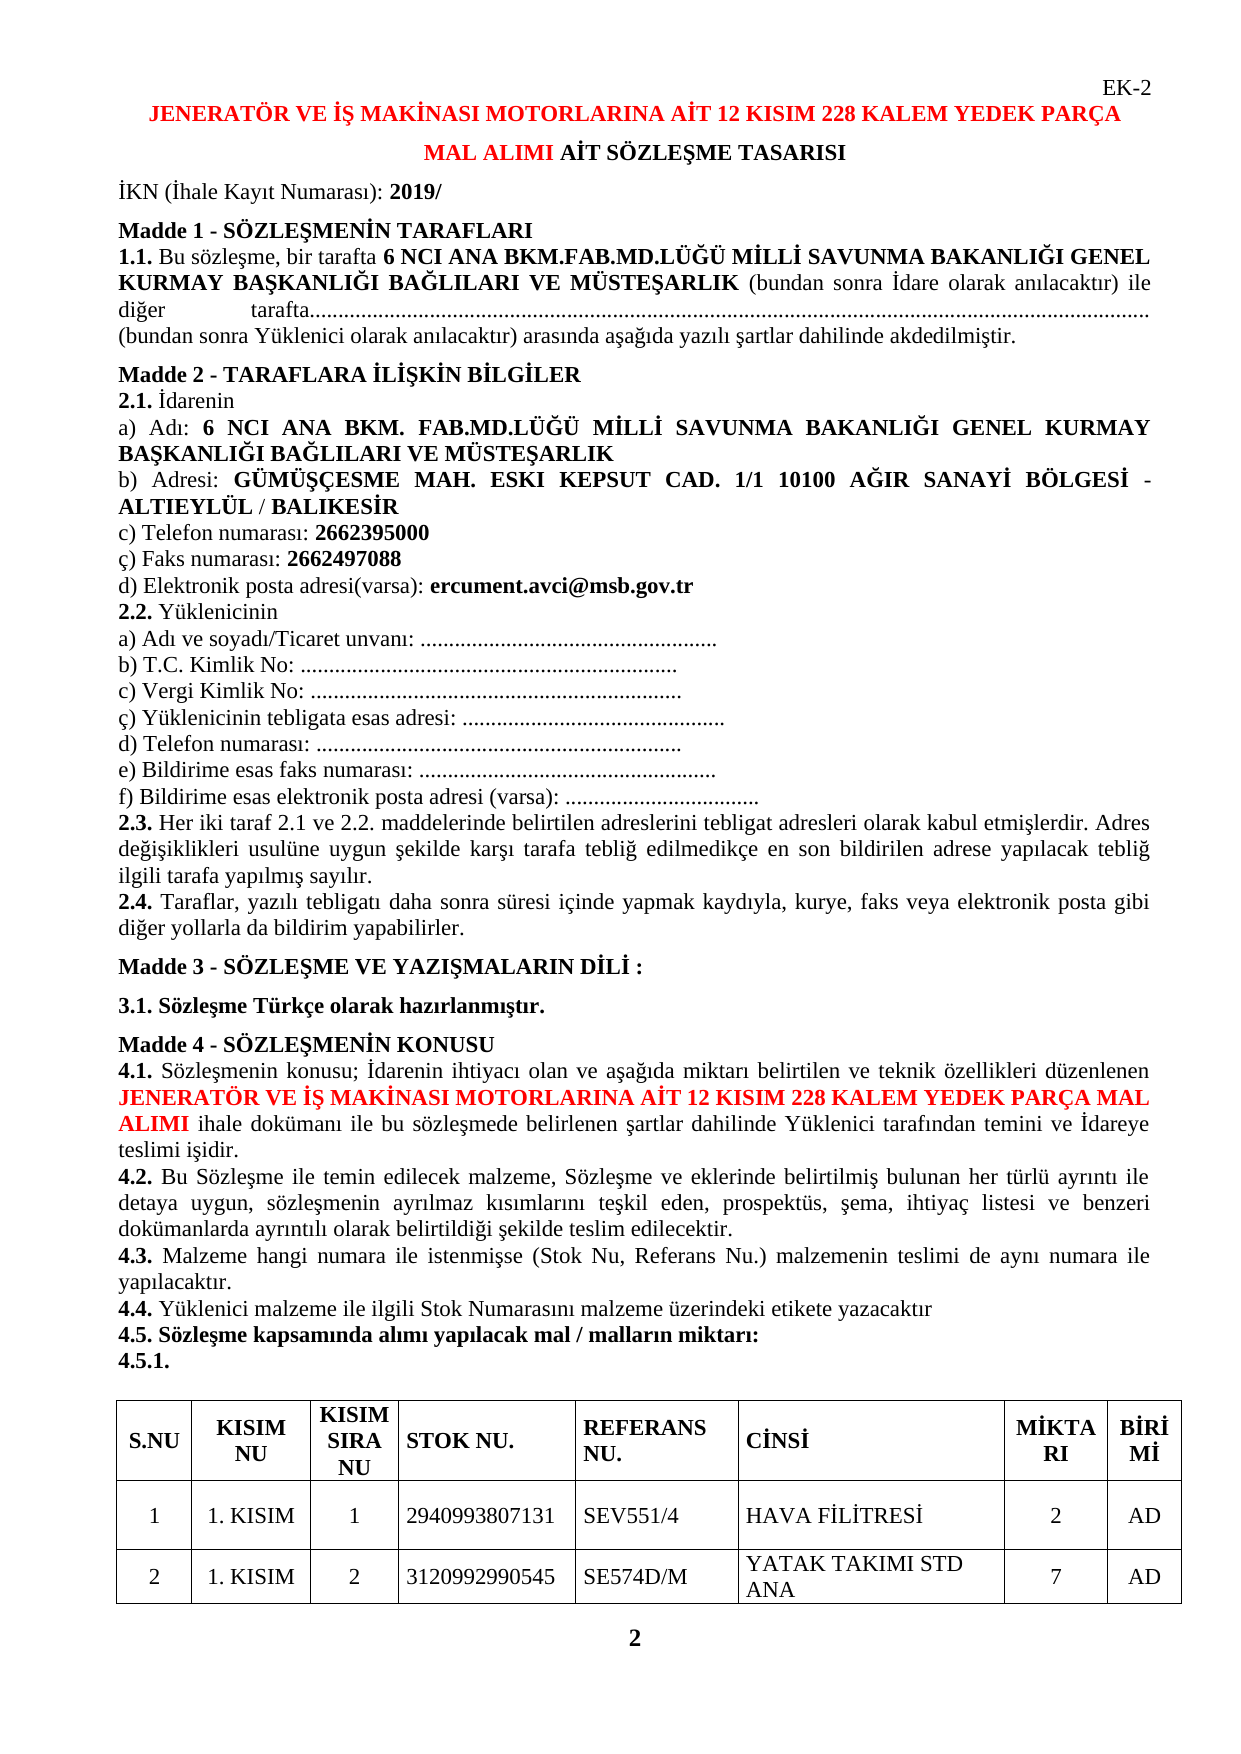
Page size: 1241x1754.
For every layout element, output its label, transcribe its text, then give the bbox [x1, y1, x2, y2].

table_header S.NU [117, 1401, 191, 1480]
text c) Telefon numarası: 2662395000 [118, 519, 1152, 546]
table_cell 2 [311, 1550, 398, 1603]
table_header BİRİMİ [1108, 1401, 1181, 1480]
text 4.3. Malzeme hangi numara ile istenmişse (Stok Nu, Referans Nu.) malzemenin teslimi de aynı numara ile yapılacaktır. [118, 1242, 1152, 1294]
text 4.5.1. [118, 1347, 1152, 1374]
text ç) Faks numarası: 2662497088 [118, 546, 1152, 572]
text MAL ALIMI AİT SÖZLEŞME TASARISI [118, 139, 1152, 165]
text 2.3. Her iki taraf 2.1 ve 2.2. maddelerinde belirtilen adreslerini tebligat adresleri olarak kabul etmişlerdir. Adres değişiklikleri usulüne uygun şekilde karşı tarafa tebliğ edilmedikçe en son bildirilen adrese yapılacak tebliğ ilgili tarafa yapılmış sayılır. [118, 809, 1152, 888]
table_header KISIM SIRA NU [311, 1401, 398, 1480]
table_cell 1. KISIM [192, 1550, 310, 1603]
text b) T.C. Kimlik No: .................................................................. [118, 651, 1152, 677]
table_header STOK NU. [399, 1401, 575, 1480]
table_cell 1 [311, 1481, 398, 1549]
table_cell AD [1108, 1481, 1181, 1549]
text 4.1. Sözleşmenin konusu; İdarenin ihtiyacı olan ve aşağıda miktarı belirtilen ve teknik özellikleri düzenlenen JENERATÖR VE İŞ MAKİNASI MOTORLARINA AİT 12 KISIM 228 KALEM YEDEK PARÇA MAL ALIMI ihale dokümanı ile bu sözleşmede belirlenen şartlar dahilinde Yüklenici tarafından temini ve İdareye teslimi işidir. [118, 1057, 1152, 1163]
text d) Elektronik posta adresi(varsa): ercument.avci@msb.gov.tr [118, 572, 1152, 598]
text 2.4. Taraflar, yazılı tebligatı daha sonra süresi içinde yapmak kaydıyla, kurye, faks veya elektronik posta gibi diğer yollarla da bildirim yapabilirler. [118, 888, 1152, 941]
table_header CİNSİ [739, 1401, 1004, 1480]
table_header KISIM NU [192, 1401, 310, 1480]
text b) Adresi: GÜMÜŞÇESME MAH. ESKI KEPSUT CAD. 1/1 10100 AĞIR SANAYİ BÖLGESİ - ALTIEYLÜL / BALIKESİR [118, 466, 1152, 519]
table_cell SEV551/4 [576, 1481, 738, 1549]
text e) Bildirime esas faks numarası: .................................................... [118, 756, 1152, 783]
text Madde 4 - SÖZLEŞMENİN KONUSU [118, 1031, 1152, 1057]
text a) Adı: 6 NCI ANA BKM. FAB.MD.LÜĞÜ MİLLİ SAVUNMA BAKANLIĞI GENEL KURMAY BAŞKANLIĞI BAĞLILARI VE MÜSTEŞARLIK [118, 414, 1152, 466]
table_cell 2 [117, 1550, 191, 1603]
text d) Telefon numarası: ................................................................ [118, 730, 1152, 756]
table_cell HAVA FİLİTRESİ [739, 1481, 1004, 1549]
text 2.2. Yüklenicinin [118, 598, 1152, 624]
text a) Adı ve soyadı/Ticaret unvanı: .................................................... [118, 624, 1152, 651]
text ç) Yüklenicinin tebligata esas adresi: .............................................. [118, 704, 1152, 730]
table_cell SE574D/M [576, 1550, 738, 1603]
table_cell 1 [117, 1481, 191, 1549]
text İKN (İhale Kayıt Numarası): 2019/ [118, 178, 1152, 204]
text Madde 1 - SÖZLEŞMENİN TARAFLARI [118, 217, 1152, 243]
text 1.1. Bu sözleşme, bir tarafta 6 NCI ANA BKM.FAB.MD.LÜĞÜ MİLLİ SAVUNMA BAKANLIĞI GENEL KURMAY BAŞKANLIĞI BAĞLILARI VE MÜSTEŞARLIK (bundan sonra İdare olarak anılacaktır) ile diğer tarafta................................................................................................................................................... (bundan sonra Yüklenici olarak anılacaktır) arasında aşağıda yazılı şartlar dahilinde akdedilmiştir. [118, 243, 1152, 348]
text 4.5. Sözleşme kapsamında alımı yapılacak mal / malların miktarı: [118, 1321, 1152, 1347]
text Madde 3 - SÖZLEŞME VE YAZIŞMALARIN DİLİ : [118, 953, 1152, 980]
text 3.1. Sözleşme Türkçe olarak hazırlanmıştır. [118, 992, 1152, 1018]
table_cell 2940993807131 [399, 1481, 575, 1549]
table_cell 2 [1005, 1481, 1107, 1549]
text c) Vergi Kimlik No: ................................................................. [118, 677, 1152, 704]
text 4.2. Bu Sözleşme ile temin edilecek malzeme, Sözleşme ve eklerinde belirtilmiş bulunan her türlü ayrıntı ile detaya uygun, sözleşmenin ayrılmaz kısımlarını teşkil eden, prospektüs, şema, ihtiyaç listesi ve benzeri dokümanlarda ayrıntılı olarak belirtildiği şekilde teslim edilecektir. [118, 1163, 1152, 1242]
text f) Bildirime esas elektronik posta adresi (varsa): .................................. [118, 783, 1152, 809]
table_cell YATAK TAKIMI STD ANA [739, 1550, 1004, 1603]
table_header REFERANS NU. [576, 1401, 738, 1480]
table_cell 3120992990545 [399, 1550, 575, 1603]
text Madde 2 - TARAFLARA İLİŞKİN BİLGİLER [118, 361, 1152, 387]
text JENERATÖR VE İŞ MAKİNASI MOTORLARINA AİT 12 KISIM 228 KALEM YEDEK PARÇA [118, 100, 1152, 127]
text 2.1. İdarenin [118, 387, 1152, 414]
text 4.4. Yüklenici malzeme ile ilgili Stok Numarasını malzeme üzerindeki etikete yazacaktır [118, 1294, 1152, 1321]
table_cell 1. KISIM [192, 1481, 310, 1549]
table_cell AD [1108, 1550, 1181, 1603]
table_cell 7 [1005, 1550, 1107, 1603]
table_header MİKTARI [1005, 1401, 1107, 1480]
